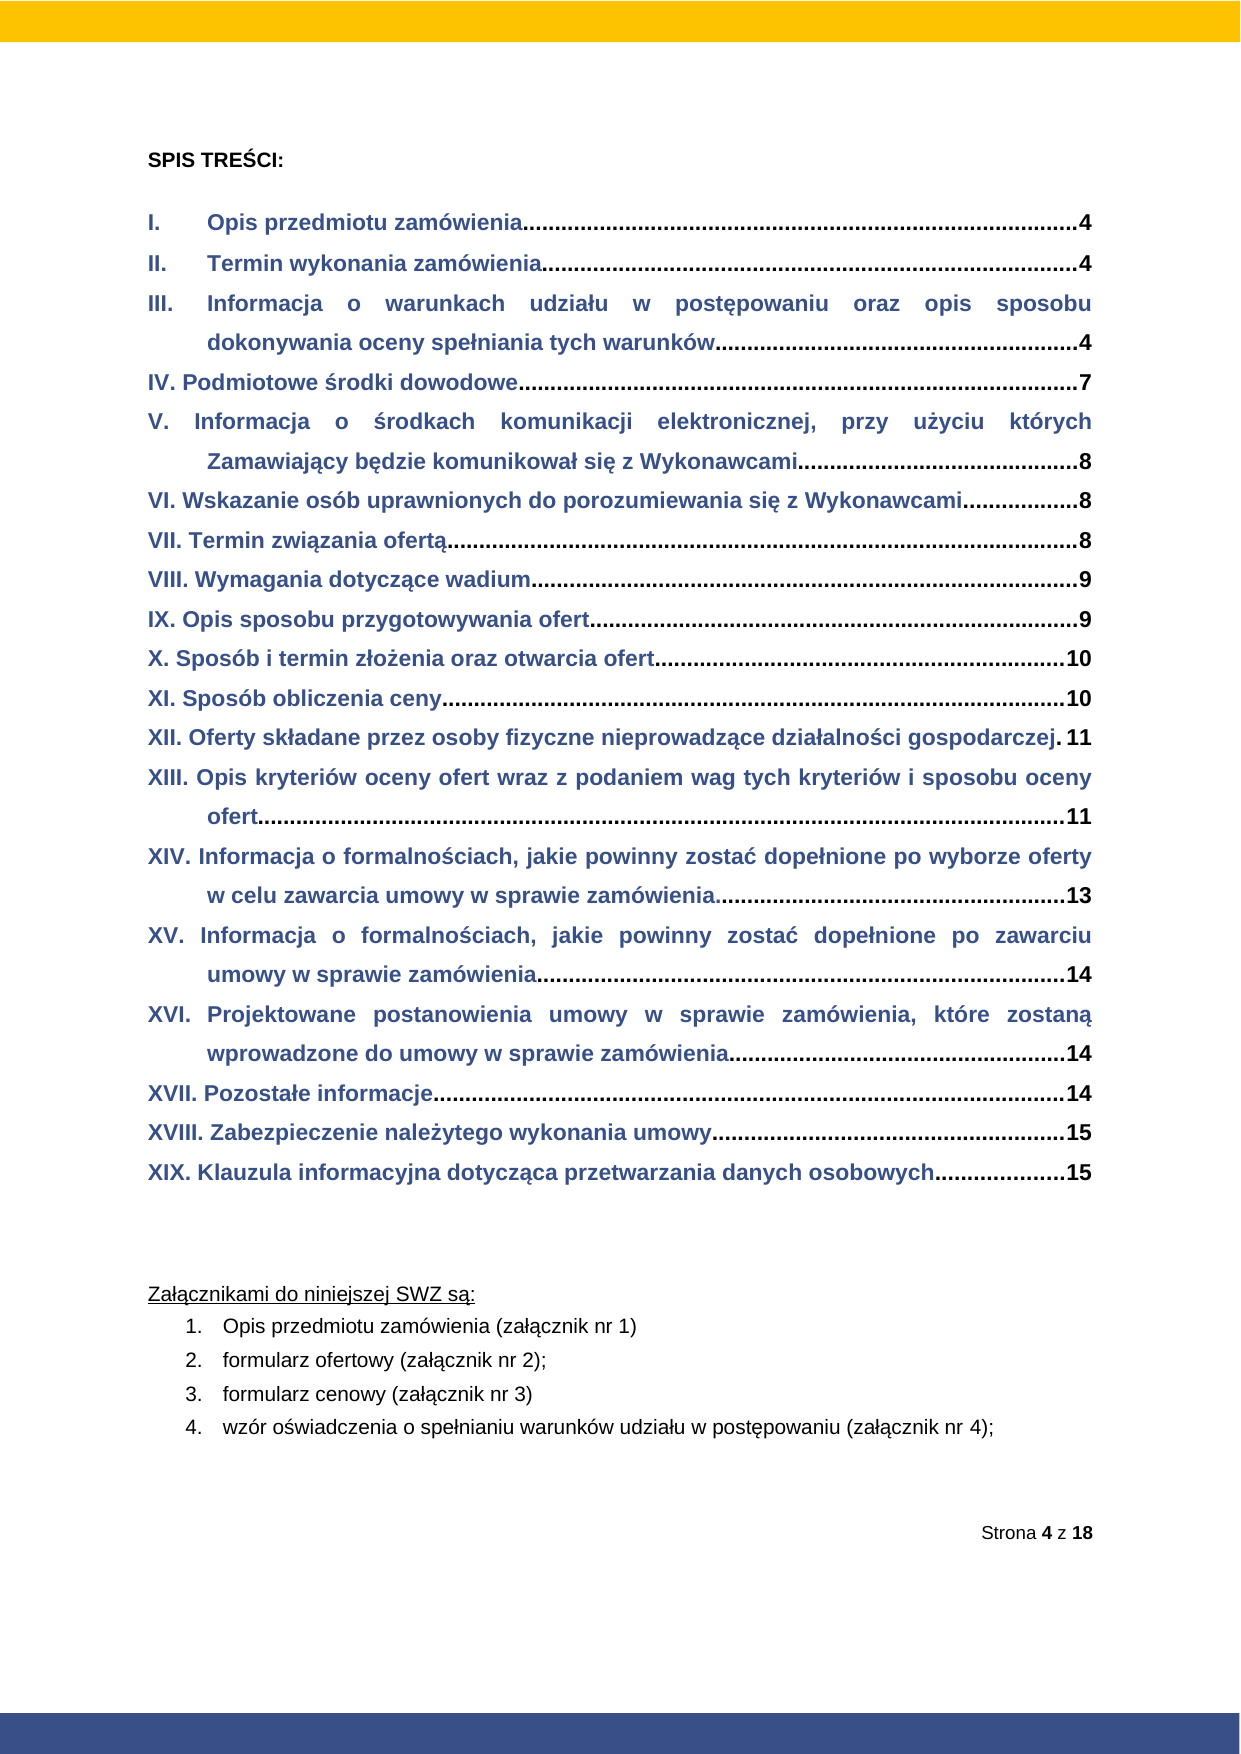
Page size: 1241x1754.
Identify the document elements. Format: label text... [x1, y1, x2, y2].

list wzór oświadczenia o spełnianiu warunków udziału w postępowaniu (załącznik nr 4); [185, 1415, 1092, 1439]
text XIX. Klauzula informacyjna dotycząca przetwarzania danych osobowych 15 [148, 1158, 1092, 1185]
text III. Informacja o warunkach udziału w postępowaniu oraz opis sposobu dokonywania oceny spełniania tych warunków 4 [148, 290, 1092, 356]
text XVI. Projektowane postanowienia umowy w sprawie zamówienia, które zostaną wprowadzone do umowy w sprawie zamówienia 14 [148, 1001, 1092, 1066]
text IX. Opis sposobu przygotowywania ofert 9 [148, 606, 1092, 632]
list formularz cenowy (załącznik nr 3) [185, 1381, 1092, 1405]
text VI. Wskazanie osób uprawnionych do porozumiewania się z Wykonawcami 8 [148, 487, 1092, 514]
text VII. Termin związania ofertą 8 [148, 527, 1092, 553]
list formularz ofertowy (załącznik nr 2); [185, 1348, 1092, 1372]
list Opis przedmiotu zamówienia (załącznik nr 1) [185, 1314, 1092, 1338]
text XI. Sposób obliczenia ceny 10 [148, 685, 1092, 711]
text V. Informacja o środkach komunikacji elektronicznej, przy użyciu których Zamawiający będzie komunikował się z Wykonawcami 8 [148, 408, 1092, 474]
text XIV. Informacja o formalnościach, jakie powinny zostać dopełnione po wyborze oferty w celu zawarcia umowy w sprawie zamówienia. 13 [148, 843, 1092, 908]
text SPIS TREŚCI: [148, 148, 1092, 172]
text IV. Podmiotowe środki dowodowe 7 [148, 369, 1092, 395]
text Załącznikami do niniejszej SWZ są: [148, 1282, 1092, 1306]
text VIII. Wymagania dotyczące wadium 9 [148, 566, 1092, 593]
text XVIII. Zabezpieczenie należytego wykonania umowy 15 [148, 1119, 1092, 1145]
text XIII. Opis kryteriów oceny ofert wraz z podaniem wag tych kryteriów i sposobu oceny ofert 11 [148, 764, 1092, 829]
text XV. Informacja o formalnościach, jakie powinny zostać dopełnione po zawarciu umowy w sprawie zamówienia 14 [148, 922, 1092, 987]
text XII. Oferty składane przez osoby fizyczne nieprowadzące działalności gospodarczej 11 [148, 724, 1092, 751]
text II. Termin wykonania zamówienia 4 [148, 249, 1092, 276]
text X. Sposób i termin złożenia oraz otwarcia ofert 10 [148, 645, 1092, 672]
text I. Opis przedmiotu zamówienia 4 [148, 209, 1092, 236]
text XVII. Pozostałe informacje 14 [148, 1079, 1092, 1106]
